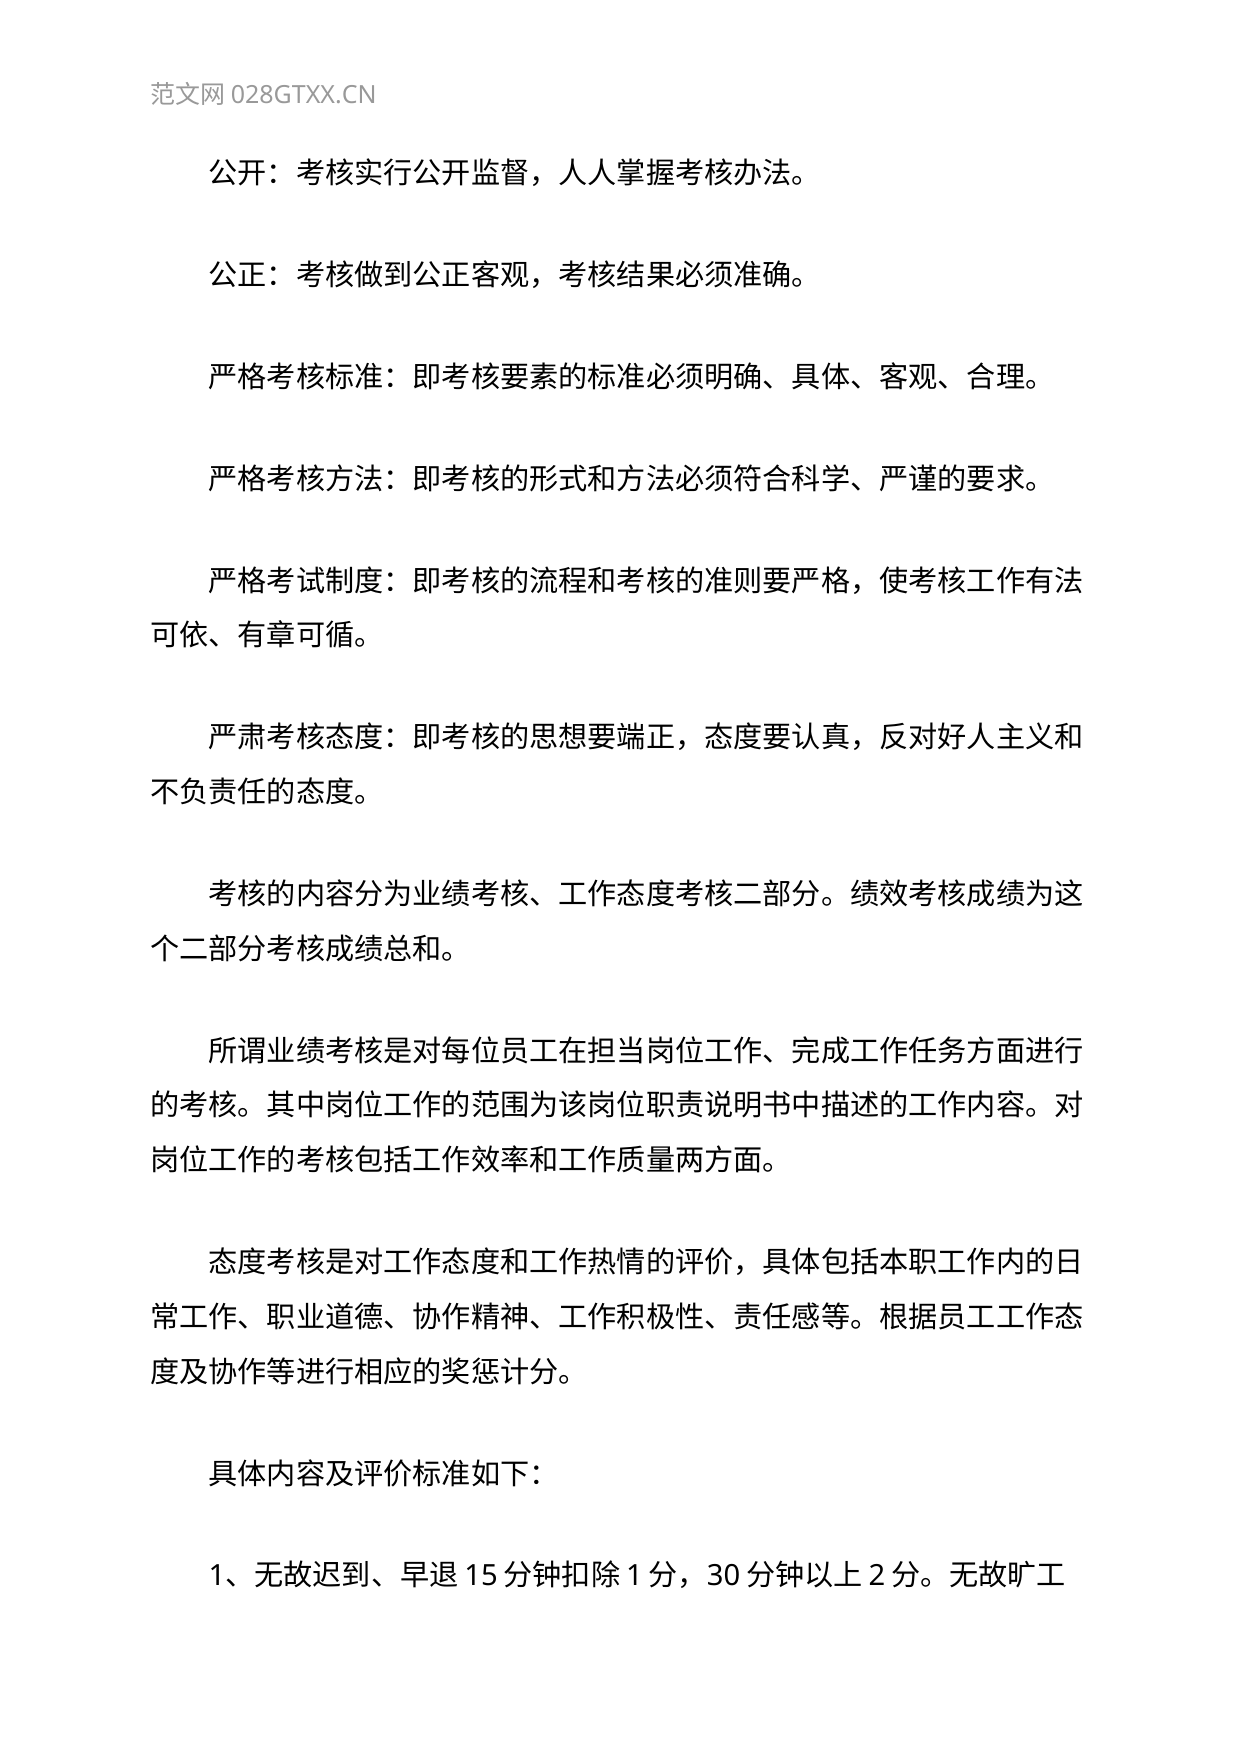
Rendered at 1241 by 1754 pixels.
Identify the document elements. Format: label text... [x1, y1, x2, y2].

text 严肃考核态度：即考核的思想要端正，态度要认真，反对好人主义和不负责任的态度。 [150, 714, 1090, 811]
text 所谓业绩考核是对每位员工在担当岗位工作、完成工作任务方面进行的考核。其中岗位工作的范围为该岗位职责说明书中描述的工作内容。对岗位工作的考核包括工作效率和工作质量两方面。 [150, 1027, 1090, 1179]
text 严格考试制度：即考核的流程和考核的准则要严格，使考核工作有法可依、有章可循。 [150, 557, 1090, 654]
text 具体内容及评价标准如下： [150, 1450, 1090, 1492]
text 严格考核方法：即考核的形式和方法必须符合科学、严谨的要求。 [150, 455, 1090, 498]
text 公开：考核实行公开监督，人人掌握考核办法。 [150, 150, 1090, 192]
text 严格考核标准：即考核要素的标准必须明确、具体、客观、合理。 [150, 353, 1090, 396]
text 考核的内容分为业绩考核、工作态度考核二部分。绩效考核成绩为这个二部分考核成绩总和。 [150, 870, 1090, 968]
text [150, 1552, 1090, 1594]
text 公正：考核做到公正客观，考核结果必须准确。 [150, 252, 1090, 294]
text 态度考核是对工作态度和工作热情的评价，具体包括本职工作内的日常工作、职业道德、协作精神、工作积极性、责任感等。根据员工工作态度及协作等进行相应的奖惩计分。 [150, 1239, 1090, 1391]
